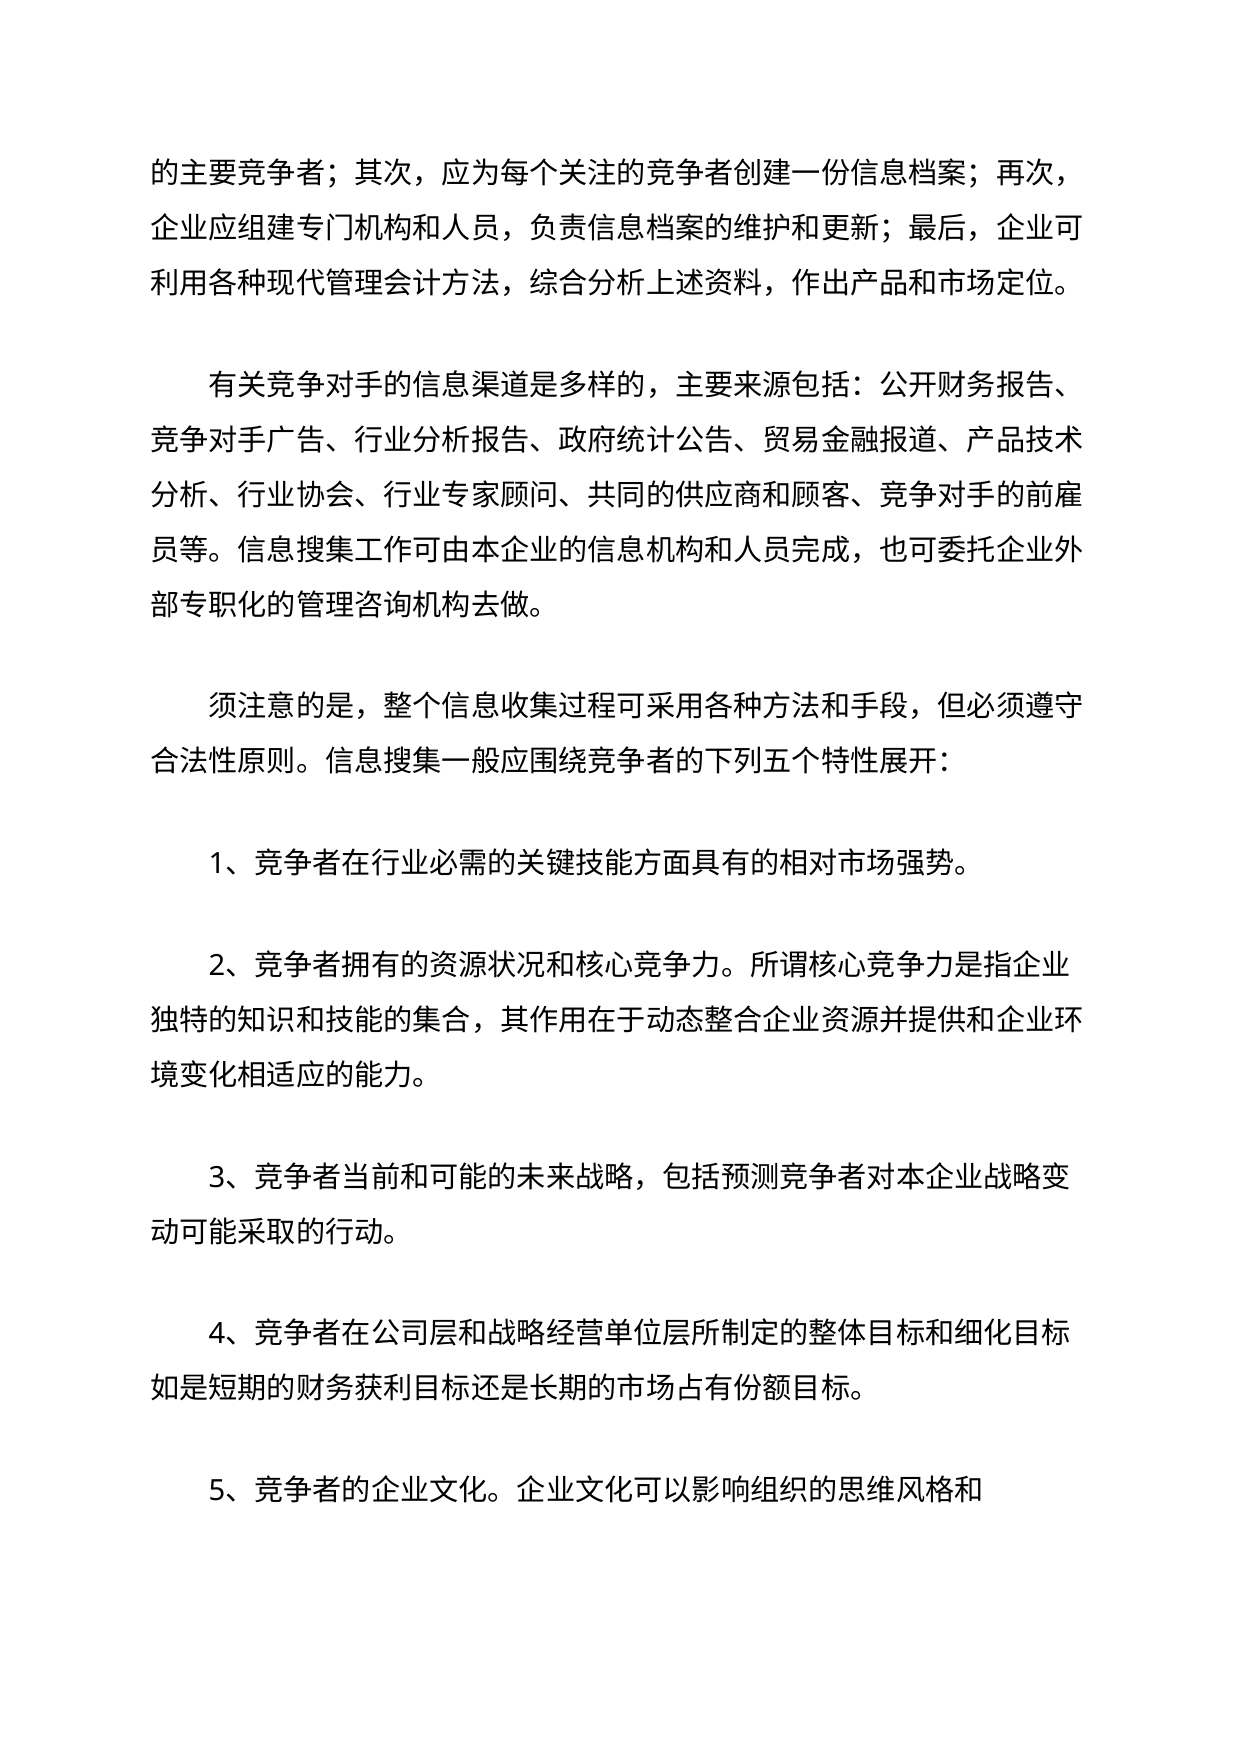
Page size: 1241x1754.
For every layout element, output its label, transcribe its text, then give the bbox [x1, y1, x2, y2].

text 有关竞争对手的信息渠道是多样的，主要来源包括：公开财务报告、竞争对手广告、行业分析报告、政府统计公告、贸易金融报道、产品技术分析、行业协会、行业专家顾问、共同的供应商和顾客、竞争对手的前雇员等。信息搜集工作可由本企业的信息机构和人员完成，也可委托企业外部专职化的管理咨询机构去做。 [150, 362, 1090, 623]
text 须注意的是，整个信息收集过程可采用各种方法和手段，但必须遵守合法性原则。信息搜集一般应围绕竞争者的下列五个特性展开： [150, 683, 1090, 780]
text 4、竞争者在公司层和战略经营单位层所制定的整体目标和细化目标如是短期的财务获利目标还是长期的市场占有份额目标。 [150, 1310, 1090, 1407]
text 2、竞争者拥有的资源状况和核心竞争力。所谓核心竞争力是指企业独特的知识和技能的集合，其作用在于动态整合企业资源并提供和企业环境变化相适应的能力。 [150, 942, 1090, 1094]
text 1、竞争者在行业必需的关键技能方面具有的相对市场强势。 [150, 839, 1090, 882]
text 3、竞争者当前和可能的未来战略，包括预测竞争者对本企业战略变动可能采取的行动。 [150, 1153, 1090, 1251]
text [150, 150, 1090, 302]
text 5、竞争者的企业文化。企业文化可以影响组织的思维风格和 [150, 1467, 1090, 1509]
